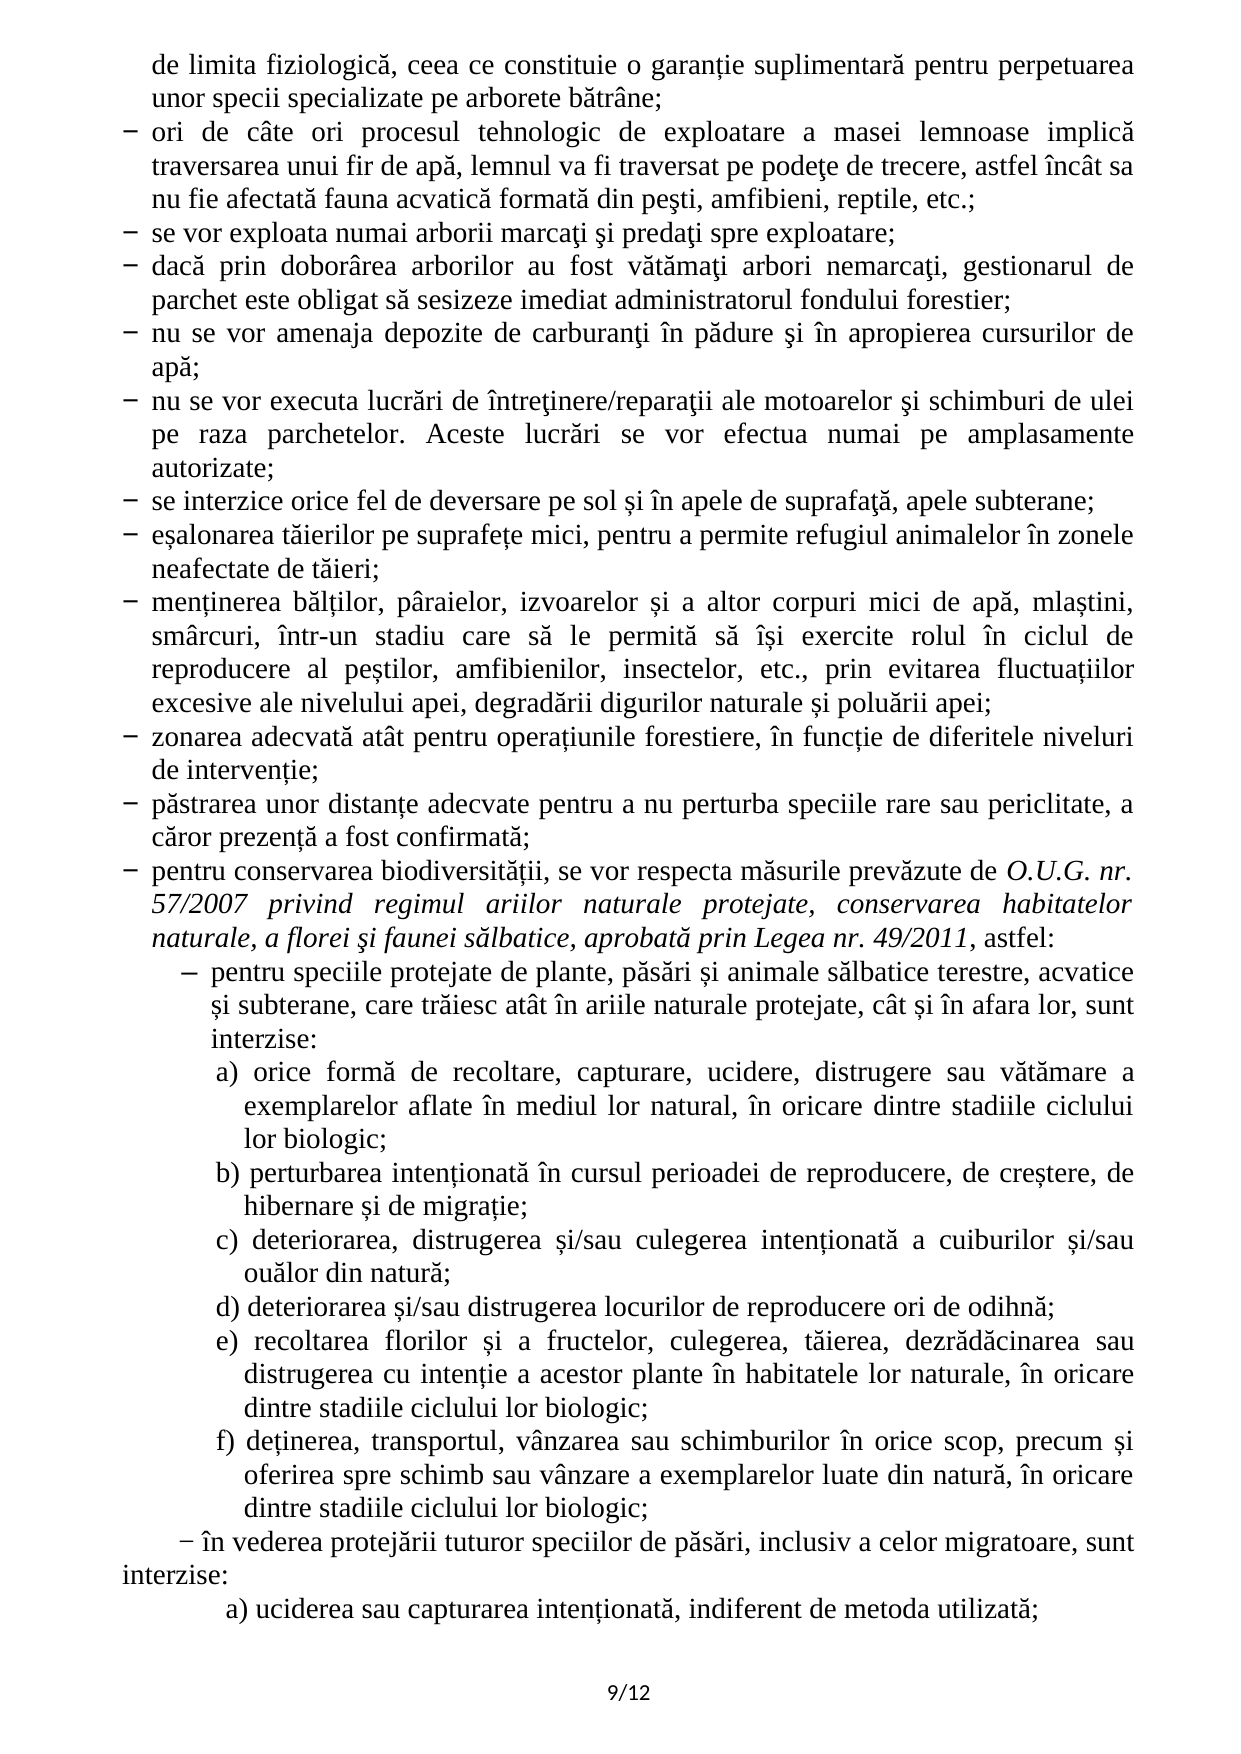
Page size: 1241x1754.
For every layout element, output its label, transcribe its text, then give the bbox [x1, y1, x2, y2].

text c) deteriorarea, distrugerea și/sau culegerea intenționată a cuiburilor și/sau ouălor din natură; [216, 1222, 1135, 1289]
list păstrarea unor distanțe adecvate pentru a nu perturba speciile rare sau periclitate, a căror prezență a fost confirmată; [122, 786, 1135, 853]
list nu se vor amenaja depozite de carburanţi în pădure şi în apropierea cursurilor de apă; [122, 316, 1135, 383]
list se interzice orice fel de deversare pe sol și în apele de suprafaţă, apele subterane; [122, 483, 1135, 517]
text f) deținerea, transportul, vânzarea sau schimburilor în orice scop, precum și oferirea spre schimb sau vânzare a exemplarelor luate din natură, în oricare dintre stadiile ciclului lor biologic; [216, 1423, 1135, 1524]
list eșalonarea tăierilor pe suprafețe mici, pentru a permite refugiul animalelor în zonele neafectate de tăieri; [122, 517, 1135, 584]
text − în vederea protejării tuturor speciilor de păsări, inclusiv a celor migratoare, sunt interzise: [122, 1524, 1135, 1591]
list zonarea adecvată atât pentru operațiunile forestiere, în funcție de diferitele niveluri de intervenție; [122, 718, 1135, 786]
list pentru speciile protejate de plante, păsări și animale sălbatice terestre, acvatice și subterane, care trăiesc atât în ariile naturale protejate, cât și în afara lor, sunt interzise: [181, 954, 1135, 1054]
list dacă prin doborârea arborilor au fost vătămaţi arbori nemarcaţi, gestionarul de parchet este obligat să sesizeze imediat administratorul fondului forestier; [122, 248, 1135, 316]
list nu se vor executa lucrări de întreţinere/reparaţii ale motoarelor şi schimburi de ulei pe raza parchetelor. Aceste lucrări se vor efectua numai pe amplasamente autorizate; [122, 383, 1135, 483]
text a) uciderea sau capturarea intenționată, indiferent de metoda utilizată; [225, 1591, 1135, 1624]
list se vor exploata numai arborii marcaţi şi predaţi spre exploatare; [122, 215, 1135, 248]
text d) deteriorarea și/sau distrugerea locurilor de reproducere ori de odihnă; [216, 1289, 1135, 1323]
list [122, 47, 1135, 114]
list ori de câte ori procesul tehnologic de exploatare a masei lemnoase implică traversarea unui fir de apă, lemnul va fi traversat pe podeţe de trecere, astfel încât sa nu fie afectată fauna acvatică formată din peşti, amfibieni, reptile, etc.; [122, 114, 1135, 215]
list menținerea bălților, pâraielor, izvoarelor și a altor corpuri mici de apă, mlaștini, smârcuri, într-un stadiu care să le permită să își exercite rolul în ciclul de reproducere al peștilor, amfibienilor, insectelor, etc., prin evitarea fluctuațiilor excesive ale nivelului apei, degradării digurilor naturale și poluării apei; [122, 584, 1135, 718]
text a) orice formă de recoltare, capturare, ucidere, distrugere sau vătămare a exemplarelor aflate în mediul lor natural, în oricare dintre stadiile ciclului lor biologic; [216, 1054, 1135, 1155]
text b) perturbarea intenționată în cursul perioadei de reproducere, de creștere, de hibernare și de migrație; [216, 1155, 1135, 1222]
list pentru conservarea biodiversității, se vor respecta măsurile prevăzute de O.U.G. nr. 57/2007 privind regimul ariilor naturale protejate, conservarea habitatelor naturale, a florei şi faunei sălbatice, aprobată prin Legea nr. 49/2011, astfel: [122, 853, 1135, 954]
text e) recoltarea florilor și a fructelor, culegerea, tăierea, dezrădăcinarea sau distrugerea cu intenție a acestor plante în habitatele lor naturale, în oricare dintre stadiile ciclului lor biologic; [216, 1323, 1135, 1423]
